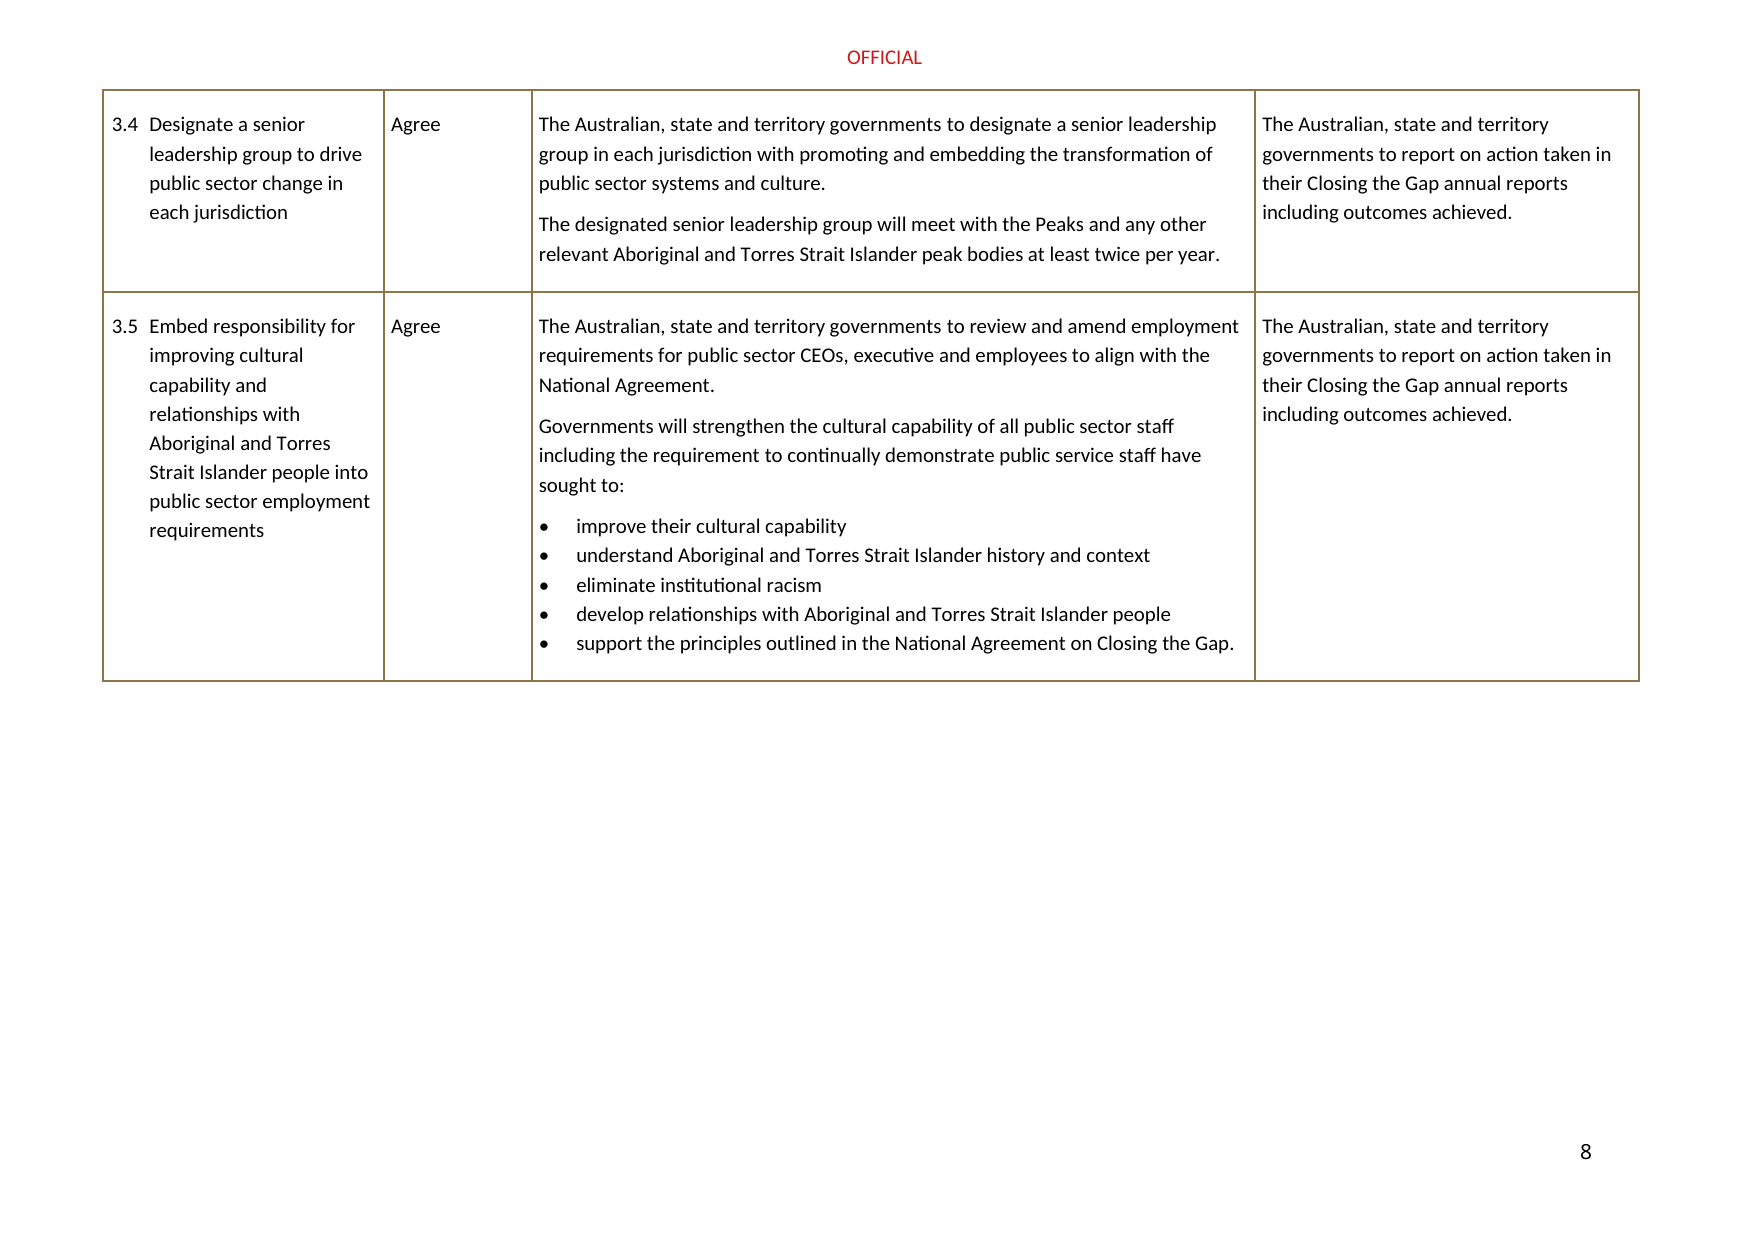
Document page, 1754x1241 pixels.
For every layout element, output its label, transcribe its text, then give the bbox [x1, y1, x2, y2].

table_header Agree [385, 91, 531, 291]
table_header The Australian, state and territory governments to designate a senior leadership group in each jurisdiction with promoting and embedding the transformation of public sector systems and culture. The designated senior leadership group will meet with the Peaks and any other relevant Aboriginal and Torres Strait Islander peak bodies at least twice per year. [533, 91, 1254, 291]
table_header The Australian, state and territory governments to report on action taken in their Closing the Gap annual reports including outcomes achieved. [1256, 91, 1638, 291]
table_cell Agree [385, 293, 531, 680]
table_header Designate a senior leadership group to drive public sector change in each jurisdiction [104, 91, 383, 291]
table_cell Embed responsibility for improving cultural capability and relationships with Aboriginal and Torres Strait Islander people into public sector employment requirements [104, 293, 383, 680]
table_cell The Australian, state and territory governments to report on action taken in their Closing the Gap annual reports including outcomes achieved. [1256, 293, 1638, 680]
table_cell The Australian, state and territory governments to review and amend employment requirements for public sector CEOs, executive and employees to align with the National Agreement. Governments will strengthen the cultural capability of all public sector staff including the requirement to continually demonstrate public service staff have sought to: improve their cultural capability understand Aboriginal and Torres Strait Islander history and context eliminate institutional racism develop relationships with Aboriginal and Torres Strait Islander people support the principles outlined in the National Agreement on Closing the Gap. [533, 293, 1254, 680]
